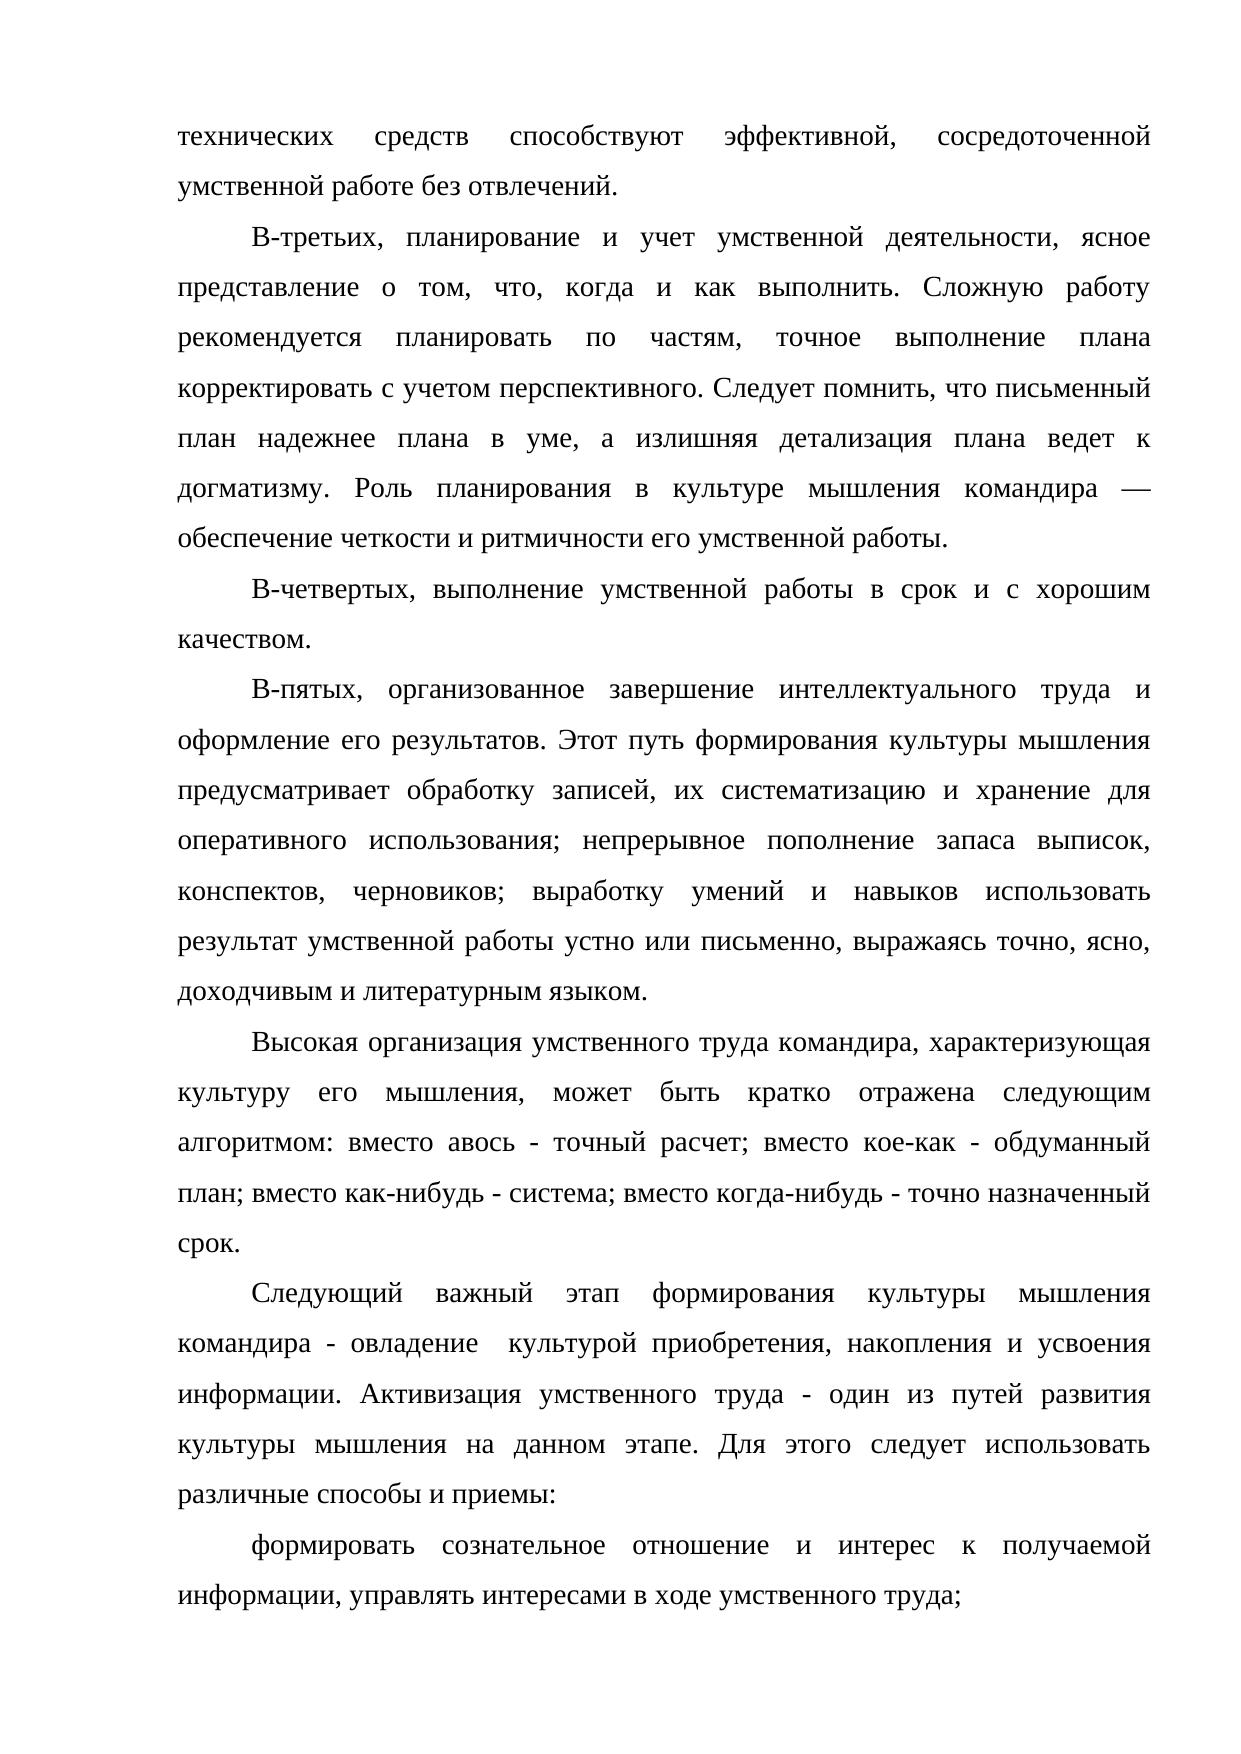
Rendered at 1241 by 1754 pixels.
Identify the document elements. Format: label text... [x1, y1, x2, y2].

text В-третьих, планирование и учет умственной деятельности, ясное представление о том, что, когда и как выполнить. Сложную работу рекомендуется планировать по частям, точное выполнение плана корректировать с учетом перспективного. Следует помнить, что письменный план надежнее плана в уме, а излишняя детализация плана ведет к догматизму. Роль планирования в культуре мышления командира — обеспечение четкости и ритмичности его умственной работы. [177, 219, 1152, 554]
text В-пятых, организованное завершение интеллектуального труда и оформление его результатов. Этот путь формирования культуры мышления предусматривает обработку записей, их систематизацию и хранение для оперативного использования; непрерывное пополнение запаса выписок, конспектов, черновиков; выработку умений и навыков использовать результат умственной работы устно или письменно, выражаясь точно, ясно, доходчивым и литературным языком. [177, 672, 1152, 1007]
text Высокая организация умственного труда командира, характеризующая культуру его мышления, может быть кратко отражена следующим алгоритмом: вместо авось - точный расчет; вместо кое-как - обдуманный план; вместо как-нибудь - система; вместо когда-нибудь - точно назначенный срок. [177, 1024, 1152, 1258]
text В-четвертых, выполнение умственной работы в срок и с хорошим качеством. [177, 571, 1152, 655]
text Следующий важный этап формирования культуры мышления командира - овладение культурой приобретения, накопления и усвоения информации. Активизация умственного труда - один из путей развития культуры мышления на данном этапе. Для этого следует использовать различные способы и приемы: [177, 1275, 1152, 1510]
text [177, 118, 1152, 202]
text формировать сознательное отношение и интерес к получаемой информации, управлять интересами в ходе умственного труда; [177, 1527, 1152, 1611]
